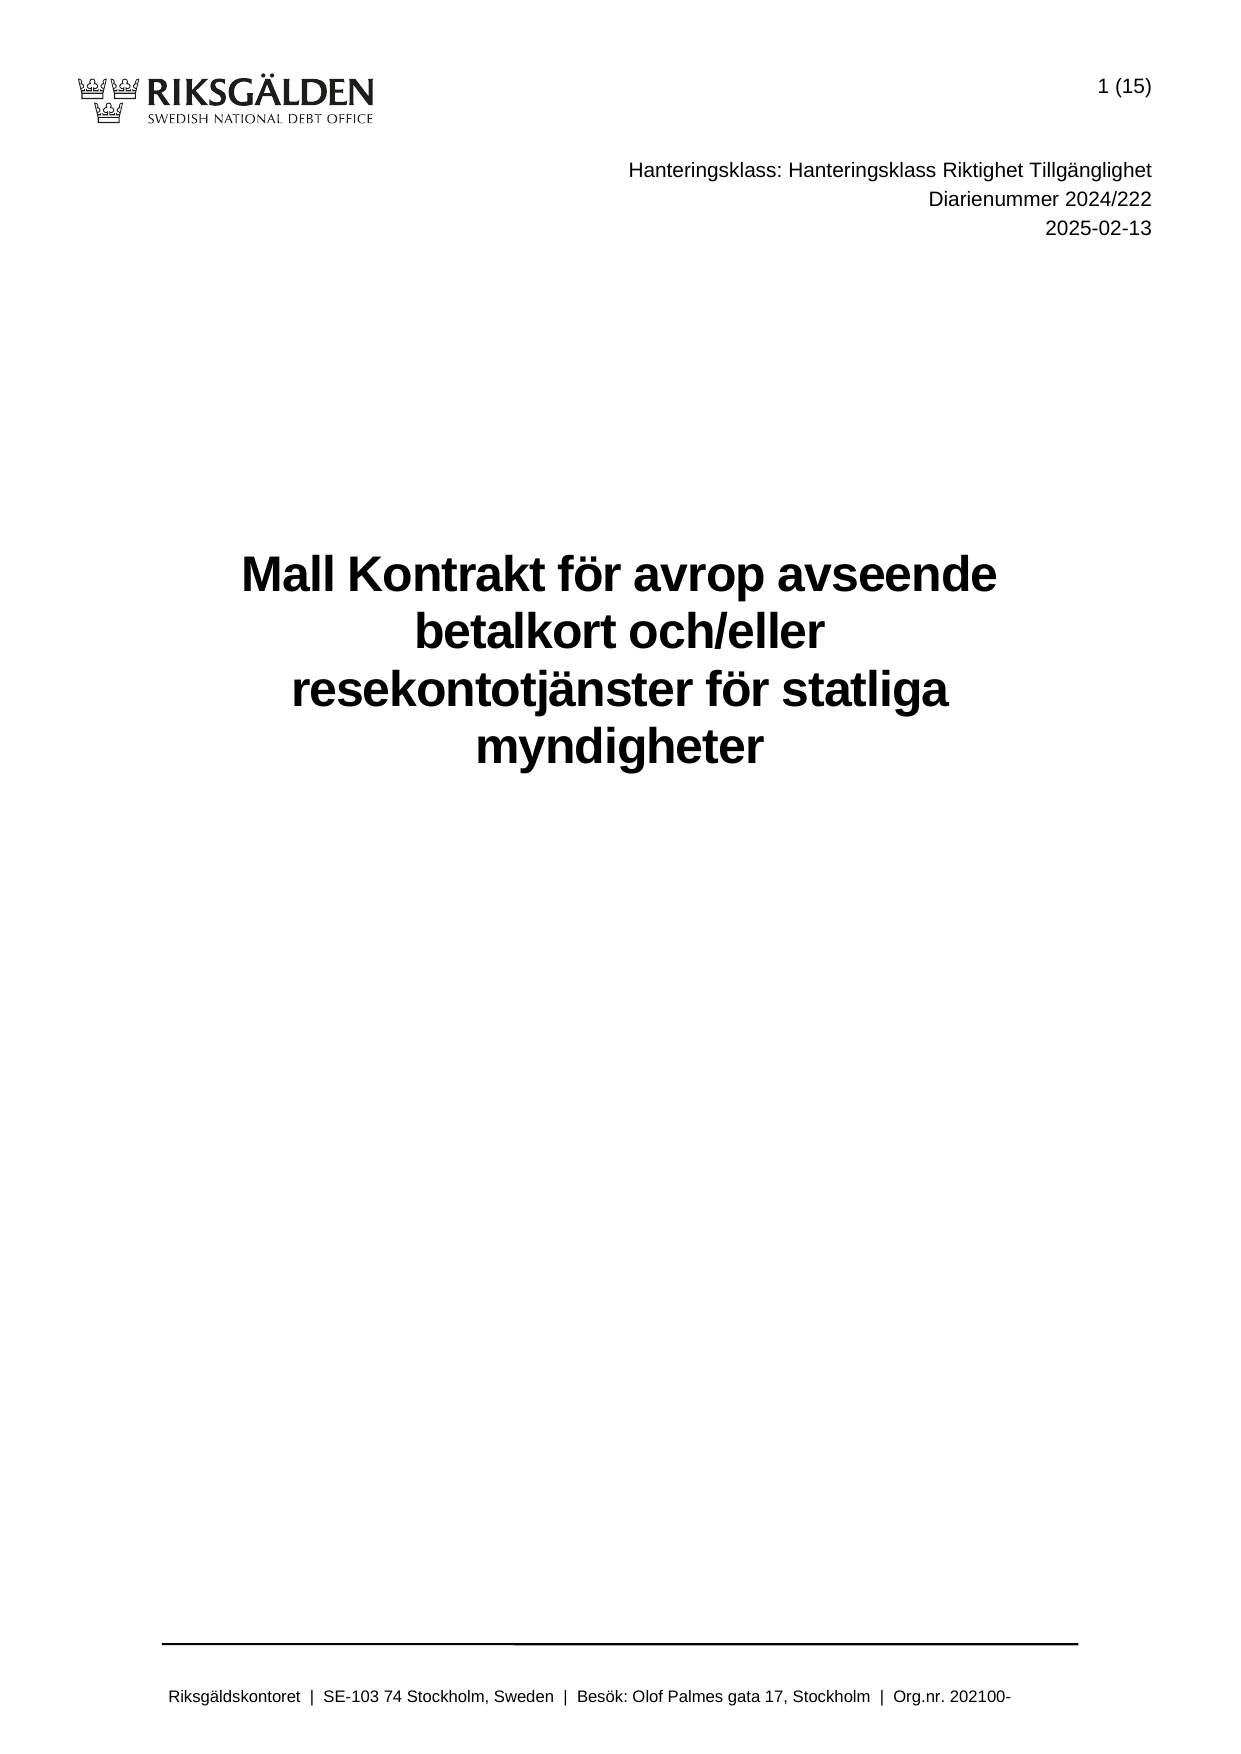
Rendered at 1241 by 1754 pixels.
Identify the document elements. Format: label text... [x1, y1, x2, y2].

title Mall Kontrakt för avrop avseende betalkort och/eller resekontotjänster för statliga myndigheter [236, 544, 1004, 774]
